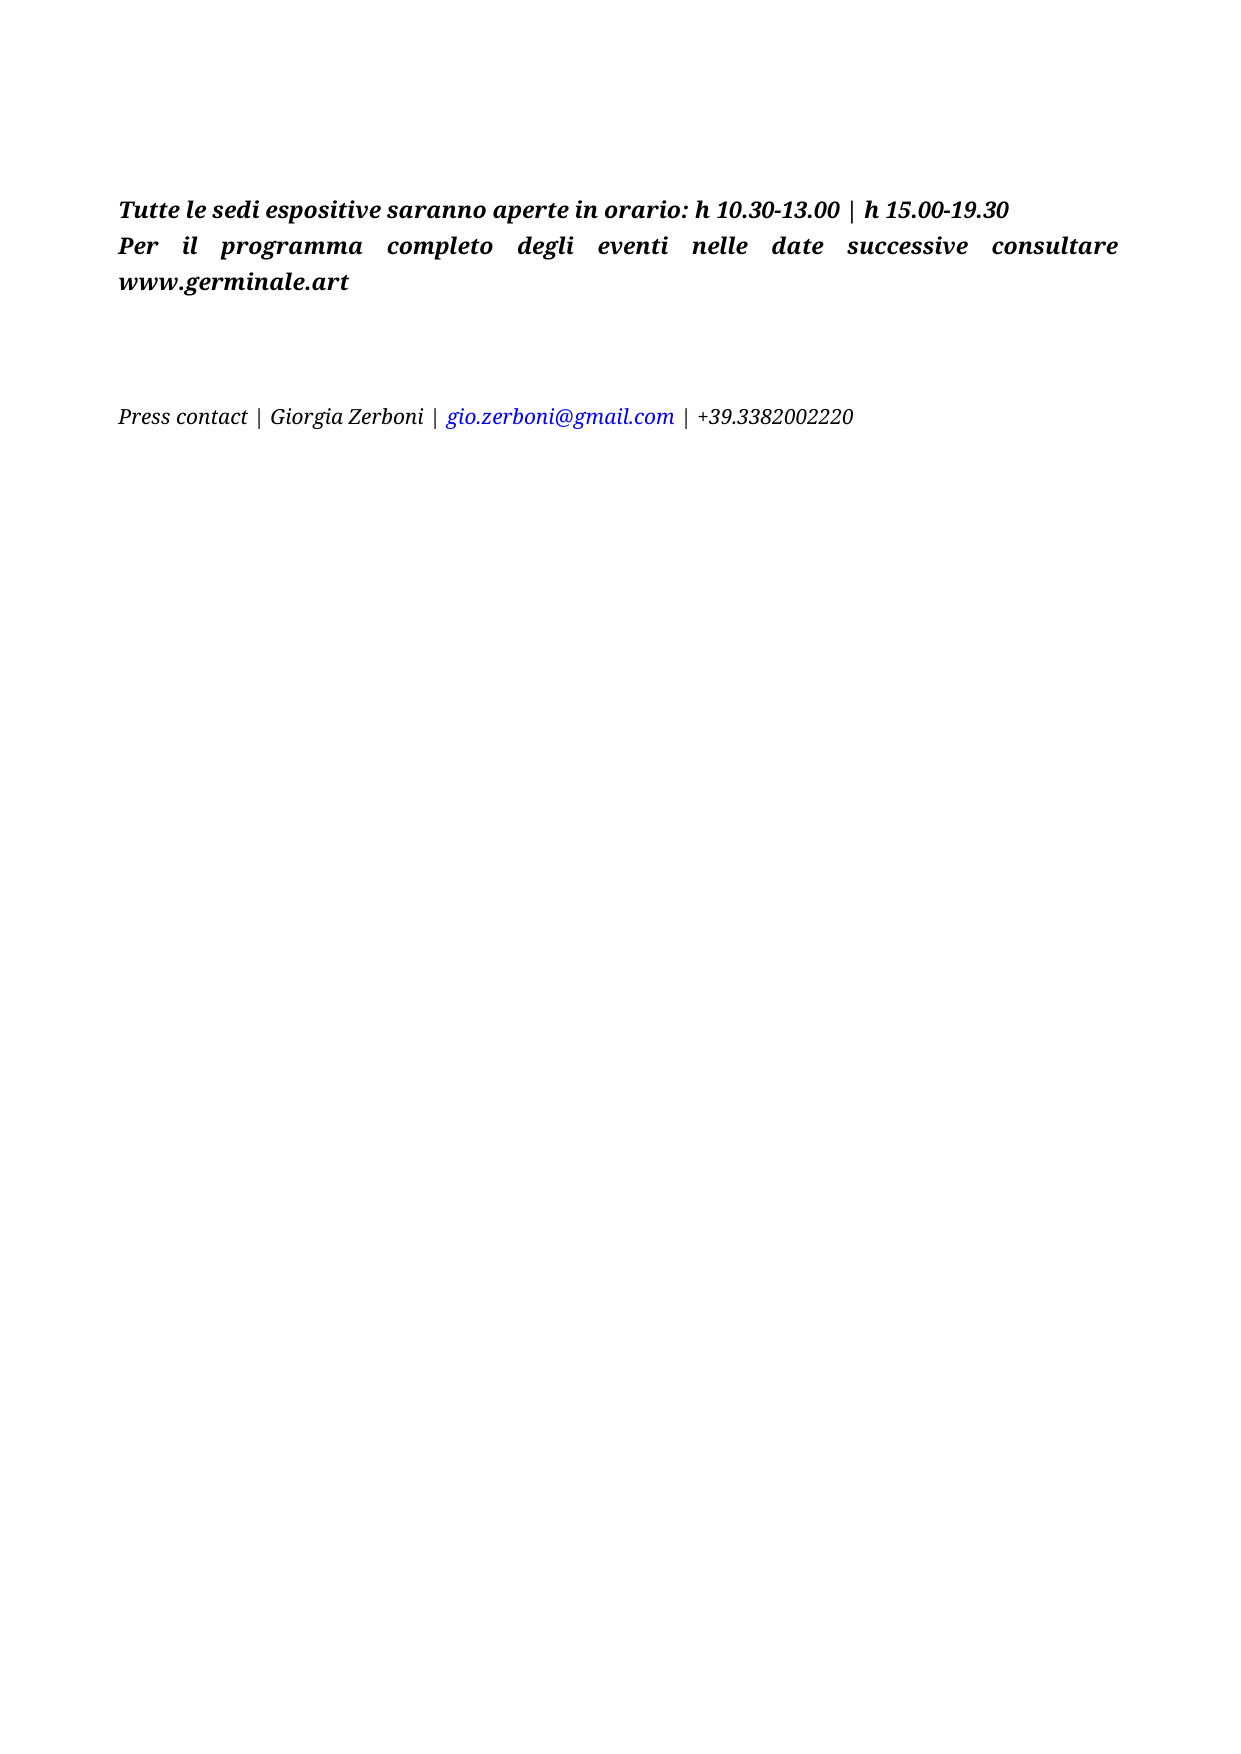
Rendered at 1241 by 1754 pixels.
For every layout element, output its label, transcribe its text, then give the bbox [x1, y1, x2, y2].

text Press contact | Giorgia Zerboni | gio.zerboni@gmail.com | +39.3382002220 [118, 402, 1122, 430]
text Tutte le sedi espositive saranno aperte in orario: h 10.30-13.00 | h 15.00-19.30 [118, 194, 1122, 225]
text Per il programma completo degli eventi nelle date successive consultare www.germinale.art [118, 230, 1122, 297]
